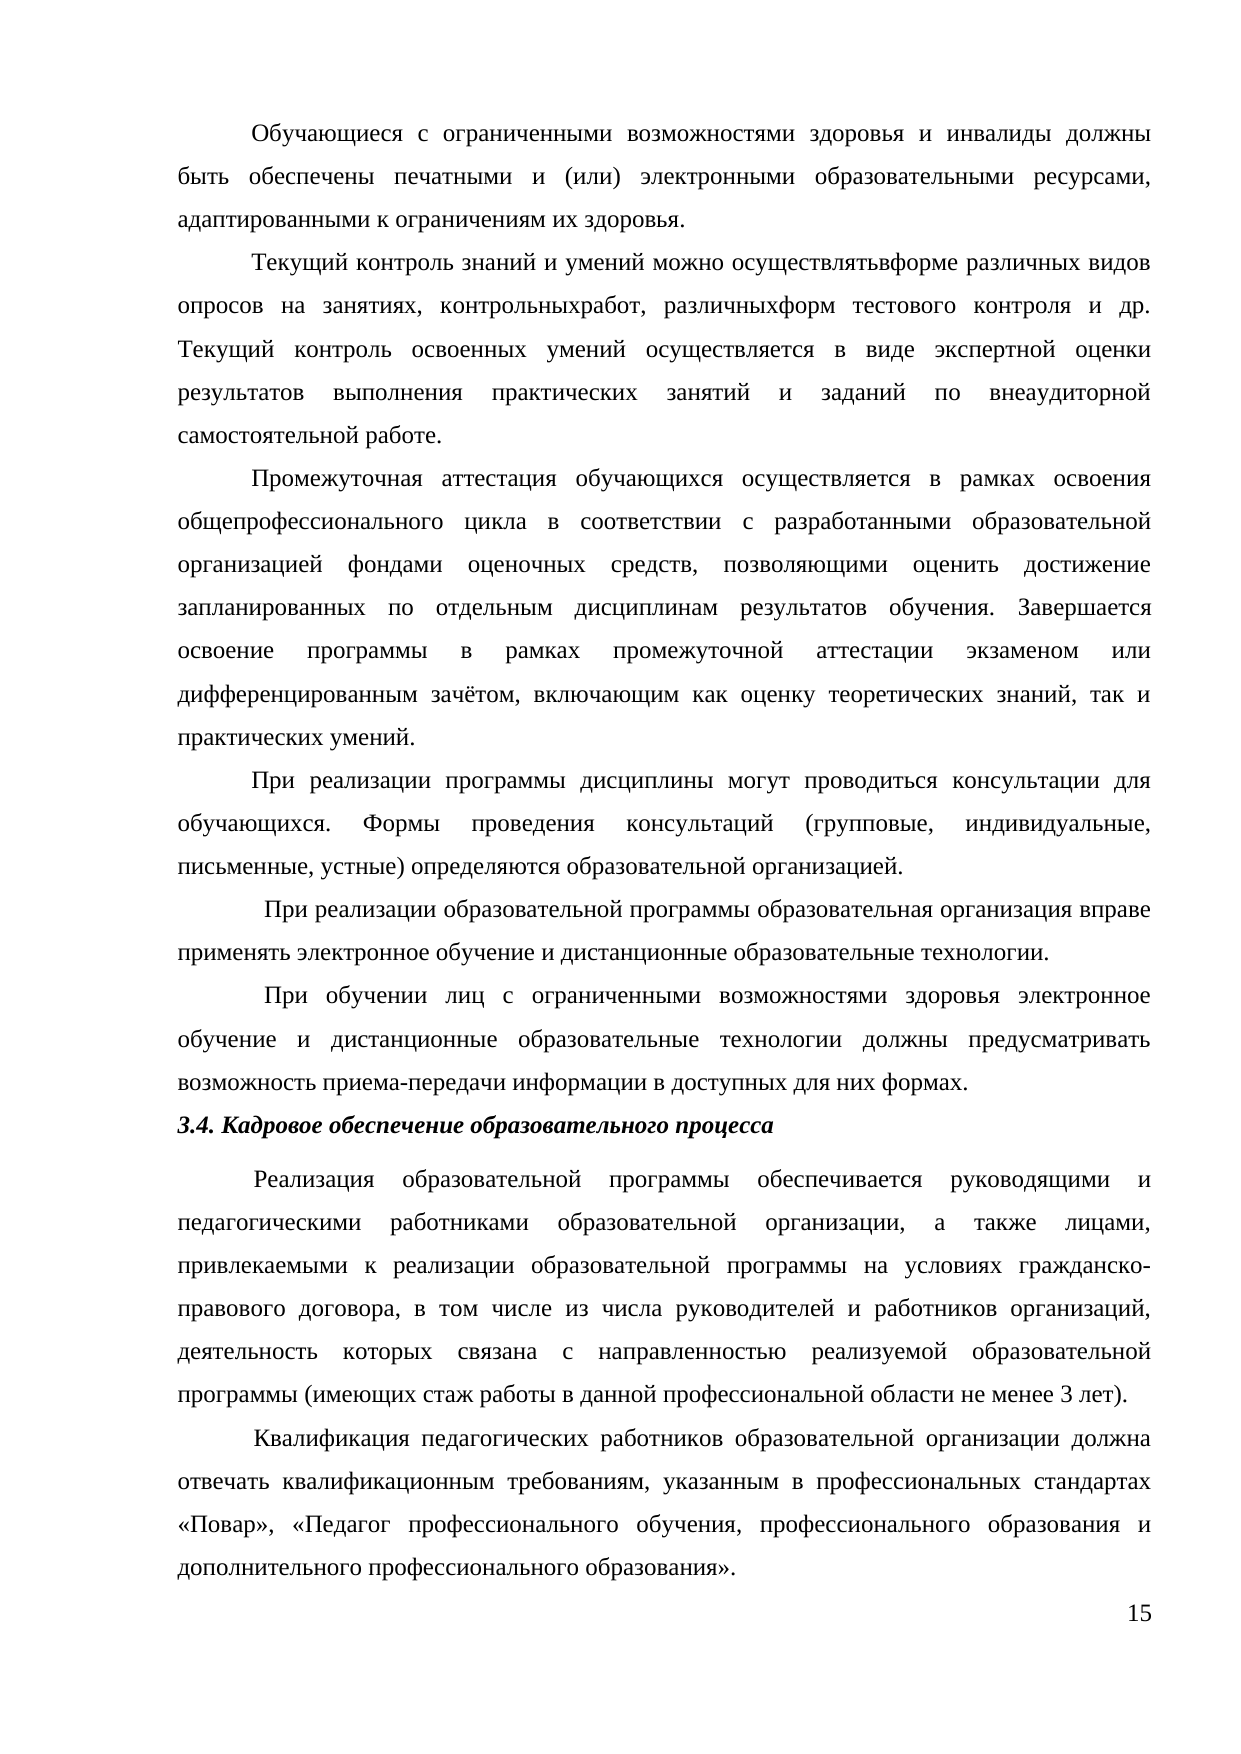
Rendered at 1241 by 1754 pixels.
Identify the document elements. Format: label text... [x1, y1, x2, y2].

text Обучающиеся с ограниченными возможностями здоровья и инвалиды должны быть обеспечены печатными и (или) электронными образовательными ресурсами, адаптированными к ограничениям их здоровья. [177, 118, 1152, 233]
text Промежуточная аттестация обучающихся осуществляется в рамках освоения общепрофессионального цикла в соответствии с разработанными образовательной организацией фондами оценочных средств, позволяющими оценить достижение запланированных по отдельным дисциплинам результатов обучения. Завершается освоение программы в рамках промежуточной аттестации экзаменом или дифференцированным зачётом, включающим как оценку теоретических знаний, так и практических умений. [177, 463, 1152, 751]
text Квалификация педагогических работников образовательной организации должна отвечать квалификационным требованиям, указанным в профессиональных стандартах «Повар», «Педагог профессионального обучения, профессионального образования и дополнительного профессионального образования». [177, 1423, 1152, 1581]
text При обучении лиц с ограниченными возможностями здоровья электронное обучение и дистанционные образовательные технологии должны предусматривать возможность приема-передачи информации в доступных для них формах. [177, 981, 1152, 1096]
text При реализации программы дисциплины могут проводиться консультации для обучающихся. Формы проведения консультаций (групповые, индивидуальные, письменные, устные) определяются образовательной организацией. [177, 765, 1152, 880]
text При реализации образовательной программы образовательная организация вправе применять электронное обучение и дистанционные образовательные технологии. [177, 894, 1152, 966]
text Текущий контроль знаний и умений можно осуществлятьвформе различных видов опросов на занятиях, контрольныхработ, различныхформ тестового контроля и др. Текущий контроль освоенных умений осуществляется в виде экспертной оценки результатов выполнения практических занятий и заданий по внеаудиторной самостоятельной работе. [177, 247, 1152, 449]
text Реализация образовательной программы обеспечивается руководящими и педагогическими работниками образовательной организации, а также лицами, привлекаемыми к реализации образовательной программы на условиях гражданско-правового договора, в том числе из числа руководителей и работников организаций, деятельность которых связана с направленностью реализуемой образовательной программы (имеющих стаж работы в данной профессиональной области не менее 3 лет). [177, 1164, 1152, 1408]
text 3.4. Кадровое обеспечение образовательного процесса [177, 1110, 1152, 1139]
